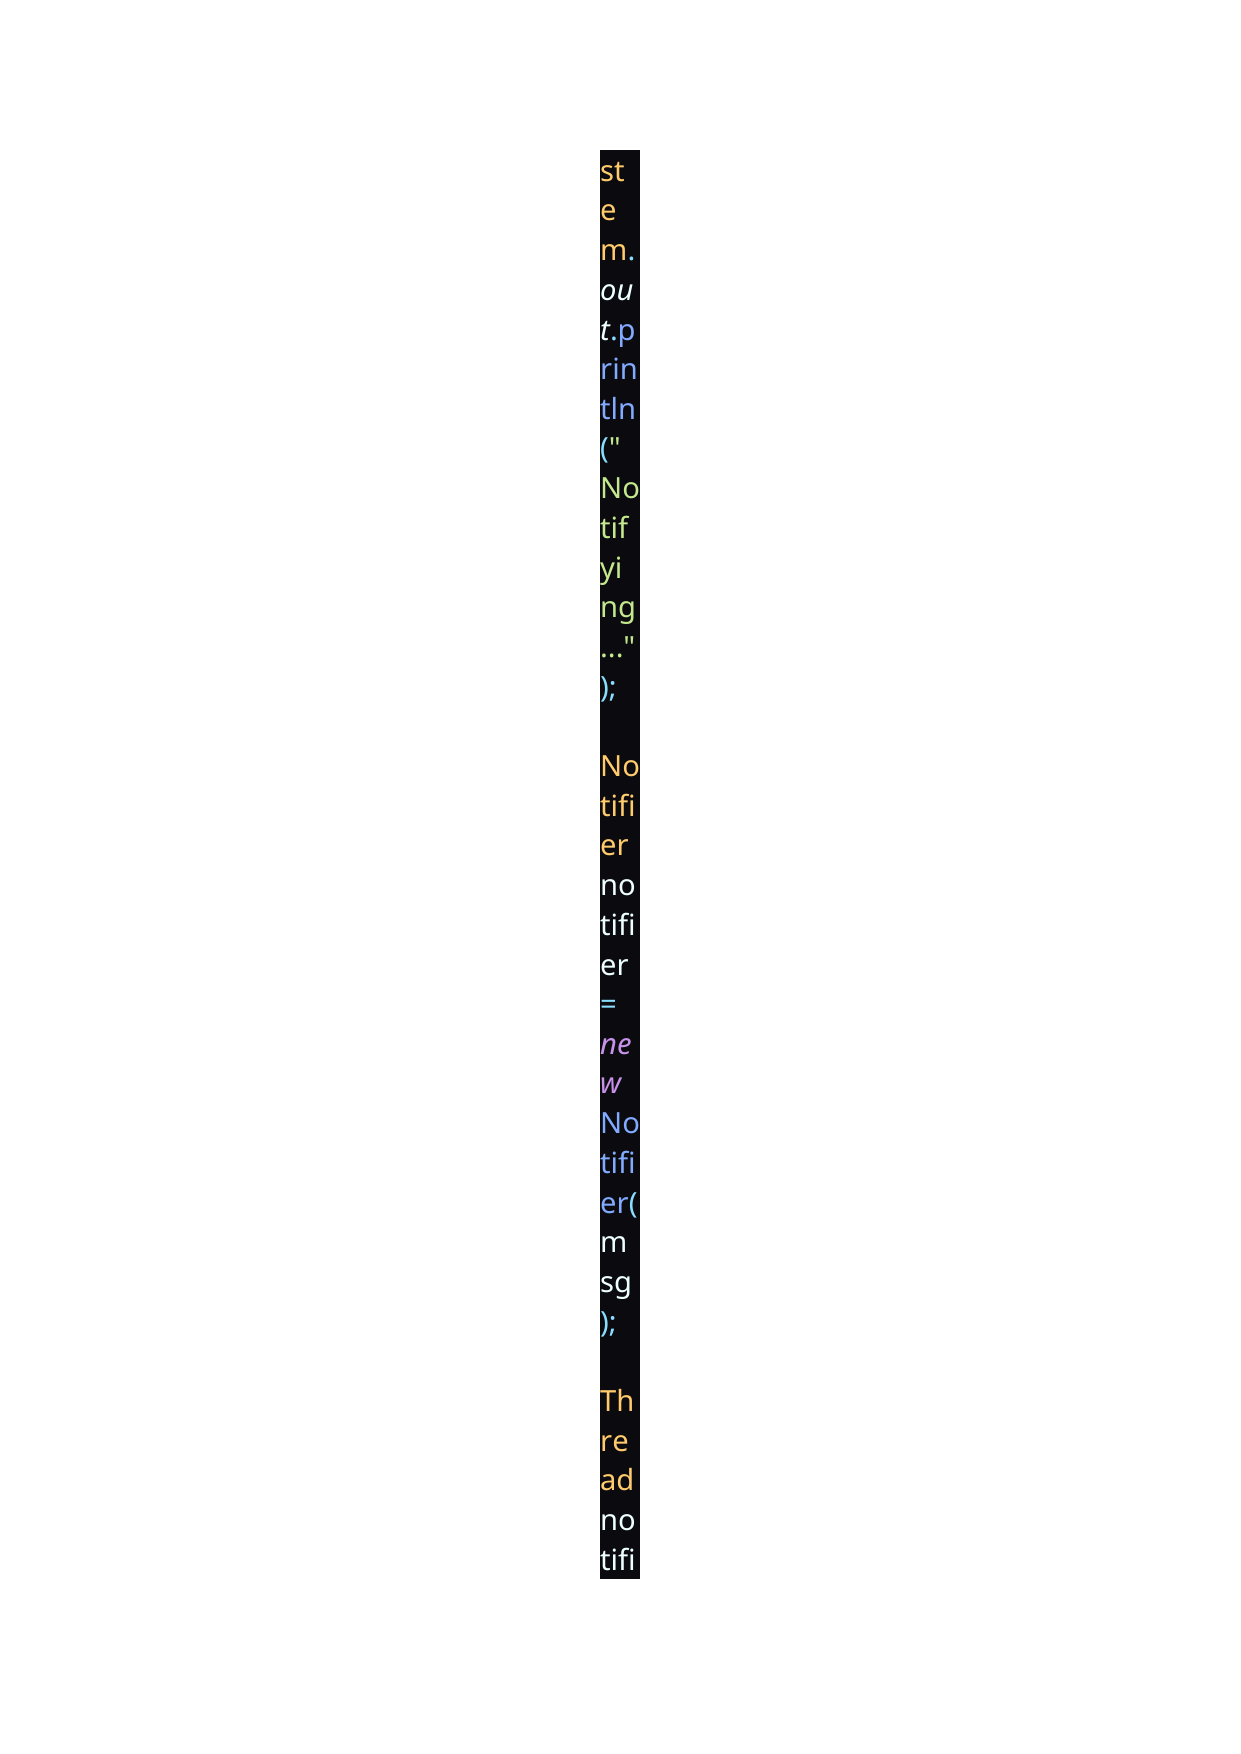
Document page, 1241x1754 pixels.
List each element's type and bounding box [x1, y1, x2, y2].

text [600, 150, 640, 1579]
